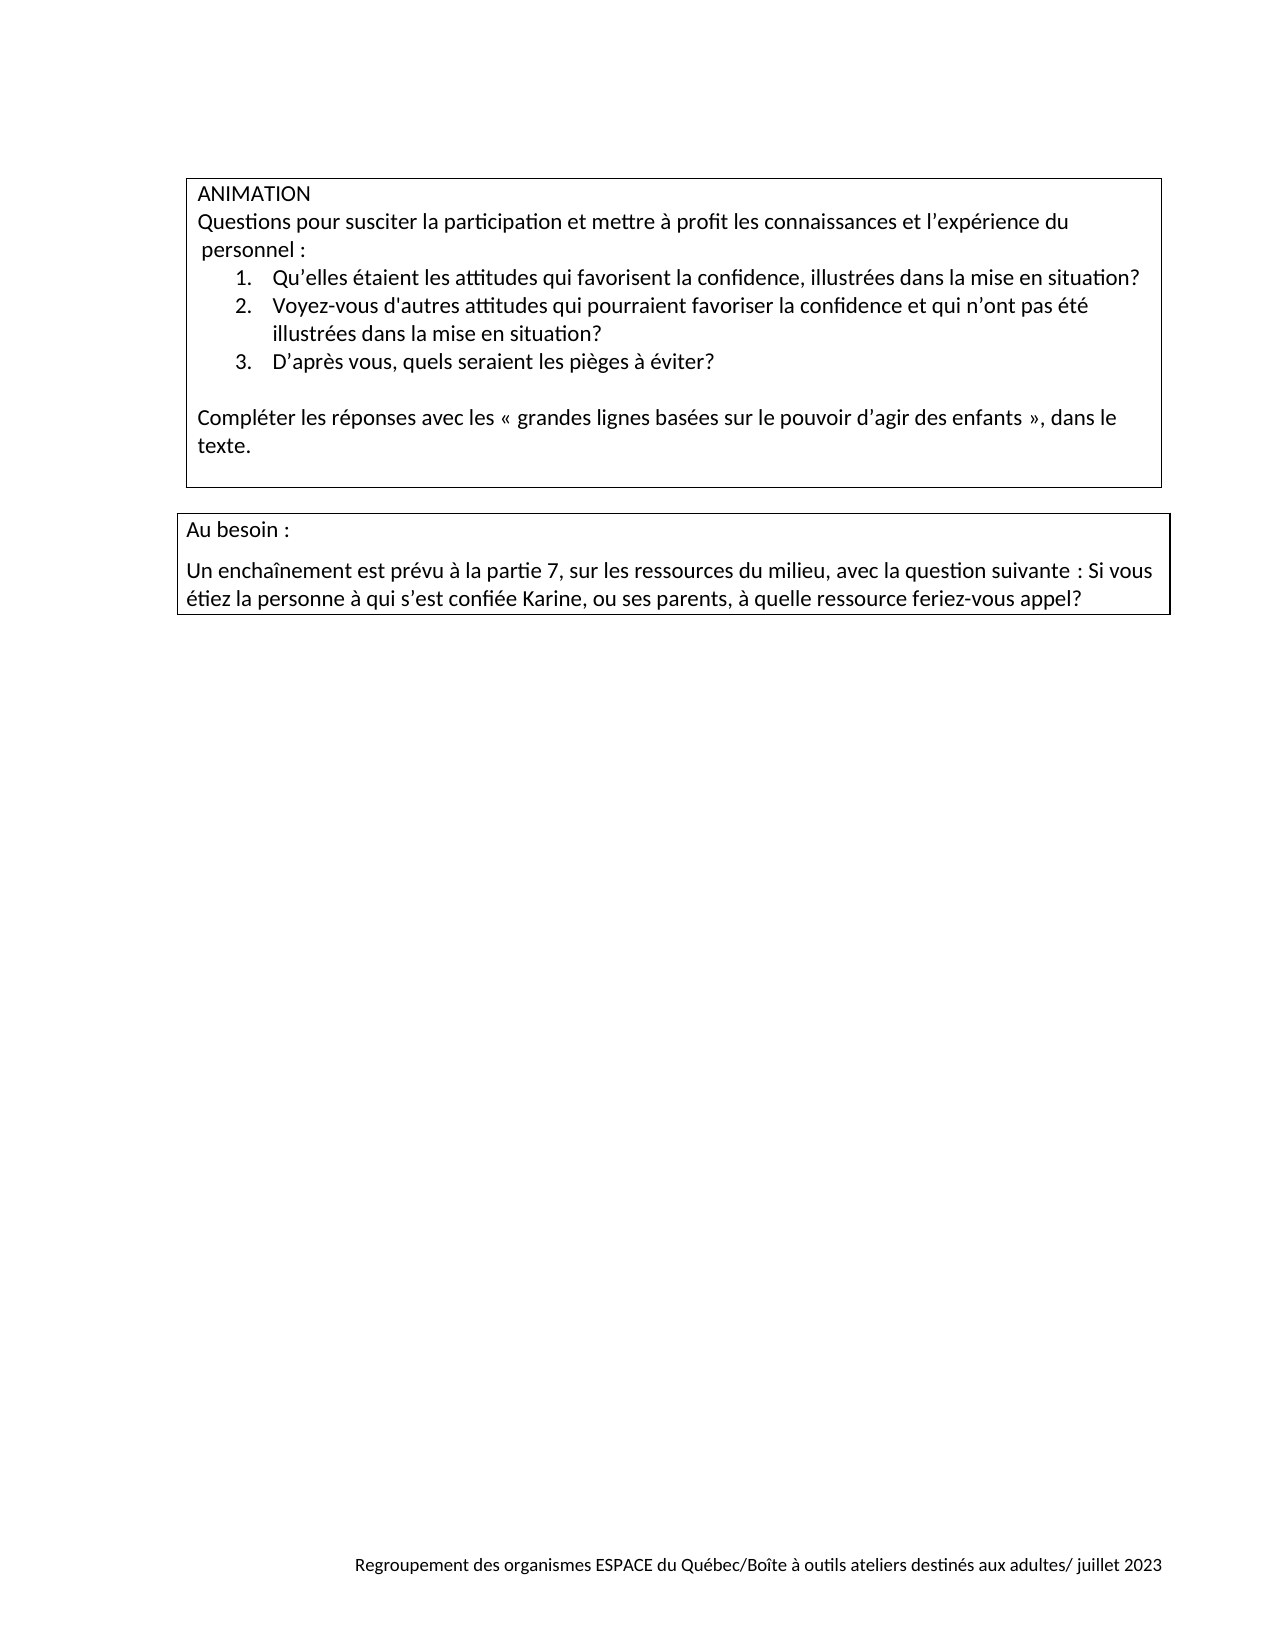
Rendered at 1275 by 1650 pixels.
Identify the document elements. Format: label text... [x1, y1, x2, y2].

table_header ANIMATION Questions pour susciter la participation et mettre à profit les connaissances et l’expérience du personnel : Qu’elles étaient les attitudes qui favorisent la confidence, illustrées dans la mise en situation? Voyez-vous d'autres attitudes qui pourraient favoriser la confidence et qui n’ont pas été illustrées dans la mise en situation? D’après vous, quels seraient les pièges à éviter? Compléter les réponses avec les « grandes lignes basées sur le pouvoir d’agir des enfants », dans le texte. [187, 179, 1161, 487]
text Au besoin : [178, 514, 1169, 543]
text Un enchaînement est prévu à la partie 7, sur les ressources du milieu, avec la question suivante : Si vous étiez la personne à qui s’est confiée Karine, ou ses parents, à quelle ressource feriez-vous appel? [178, 553, 1169, 614]
